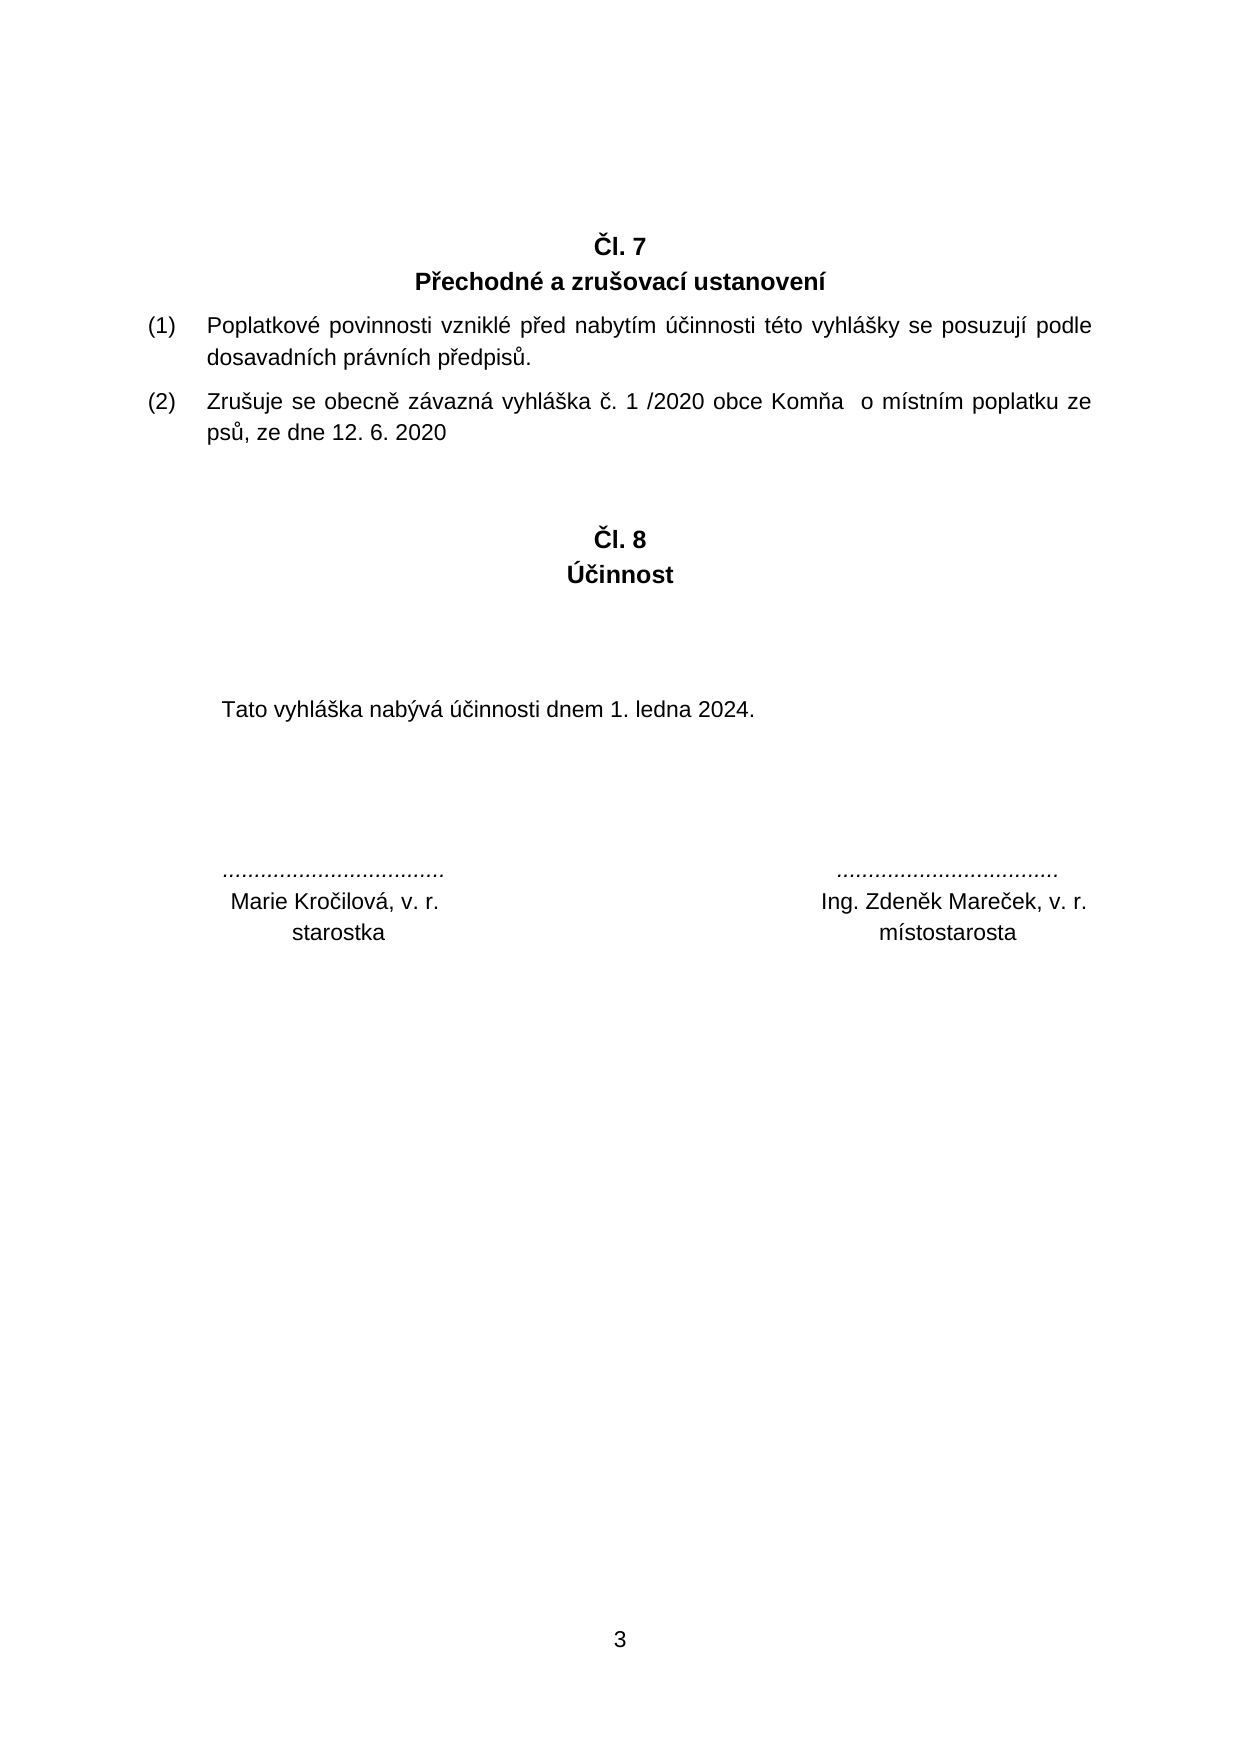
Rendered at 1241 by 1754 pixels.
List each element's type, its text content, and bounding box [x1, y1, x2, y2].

text Přechodné a zrušovací ustanovení [148, 267, 1093, 296]
text Tato vyhláška nabývá účinnosti dnem 1. ledna 2024. [221, 696, 1093, 722]
text Účinnost [148, 560, 1093, 589]
text ................................... ................................... [148, 856, 1093, 882]
text Čl. 7 [148, 232, 1093, 261]
text Čl. 8 [148, 525, 1093, 554]
text starostka místostarosta [148, 919, 1093, 946]
text Marie Kročilová, v. r. Ing. Zdeněk Mareček, v. r. [148, 888, 1093, 914]
list Poplatkové povinnosti vzniklé před nabytím účinnosti této vyhlášky se posuzují podle dosavadních právních předpisů. [148, 312, 1093, 370]
list Zrušuje se obecně závazná vyhláška č. 1 /2020 obce Komňa o místním poplatku ze psů, ze dne 12. 6. 2020 [148, 388, 1093, 446]
